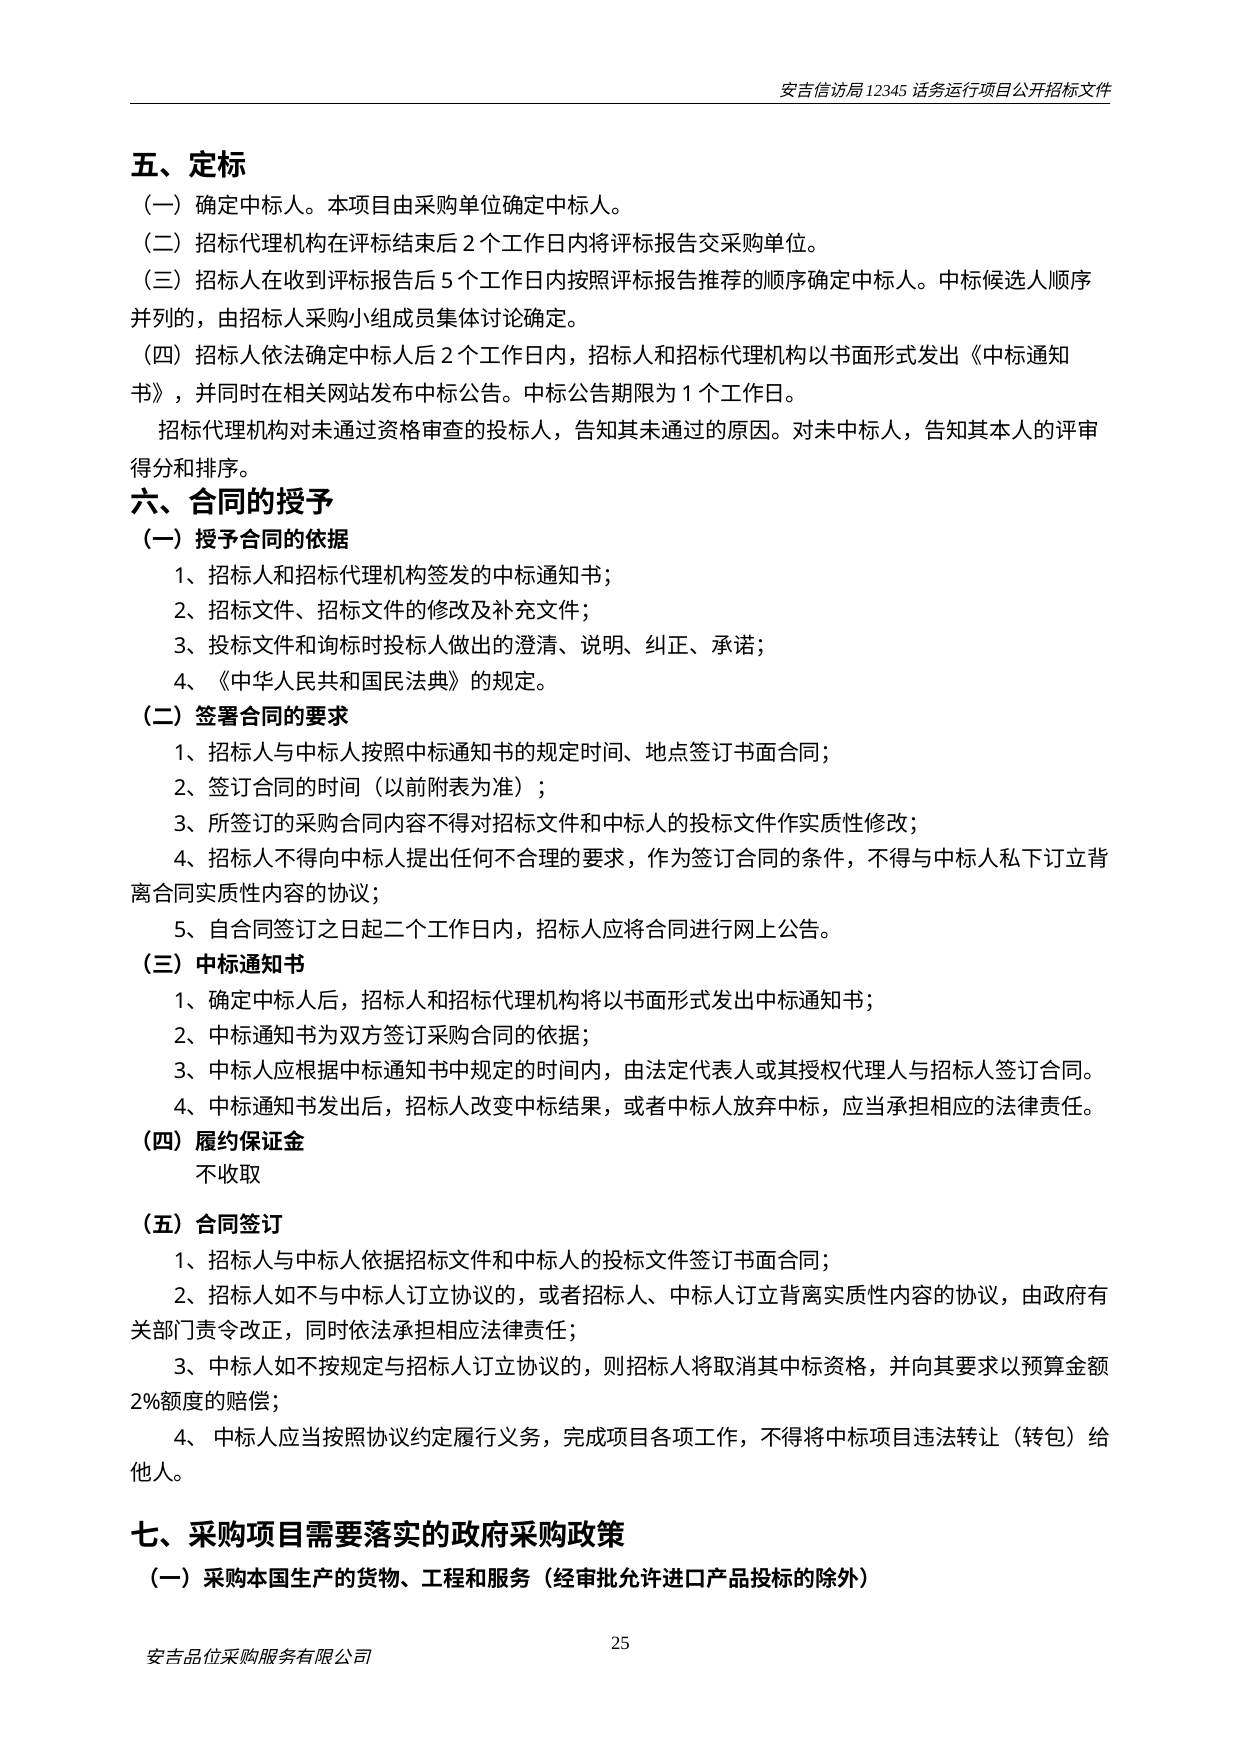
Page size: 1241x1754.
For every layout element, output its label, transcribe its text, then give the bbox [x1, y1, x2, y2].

text 1、招标人和招标代理机构签发的中标通知书； [130, 555, 1110, 590]
text 2、签订合同的时间（以前附表为准）； [130, 767, 1110, 803]
text 5、自合同签订之日起二个工作日内，招标人应将合同进行网上公告。 [130, 909, 1110, 944]
text 1、招标人与中标人按照中标通知书的规定时间、地点签订书面合同； [130, 732, 1110, 767]
text 4、中标通知书发出后，招标人改变中标结果，或者中标人放弃中标，应当承担相应的法律责任。 [130, 1086, 1110, 1121]
text （三）招标人在收到评标报告后5个工作日内按照评标报告推荐的顺序确定中标人。中标候选人顺序并列的，由招标人采购小组成员集体讨论确定。 [130, 259, 1110, 334]
text （二）招标代理机构在评标结束后2个工作日内将评标报告交采购单位。 [130, 221, 1110, 259]
text 不收取 [130, 1157, 1110, 1188]
text 1、招标人与中标人依据招标文件和中标人的投标文件签订书面合同； [130, 1240, 1110, 1275]
text 2、中标通知书为双方签订采购合同的依据； [130, 1015, 1110, 1051]
text （一）确定中标人。本项目由采购单位确定中标人。 [130, 184, 1110, 221]
subtitle 采购项目需要落实的政府采购政策 [130, 1517, 1110, 1553]
subtitle 合同的授予 [130, 484, 1110, 519]
text （四）履约保证金 [130, 1121, 1110, 1157]
text 3、中标人应根据中标通知书中规定的时间内，由法定代表人或其授权代理人与招标人签订合同。 [130, 1051, 1110, 1086]
text 2、招标文件、招标文件的修改及补充文件； [130, 590, 1110, 626]
text 1、确定中标人后，招标人和招标代理机构将以书面形式发出中标通知书； [130, 980, 1110, 1015]
text （二）签署合同的要求 [130, 696, 1110, 732]
text （五）合同签订 [130, 1204, 1110, 1240]
text 4、招标人不得向中标人提出任何不合理的要求，作为签订合同的条件，不得与中标人私下订立背离合同实质性内容的协议； [130, 838, 1110, 909]
text 3、所签订的采购合同内容不得对招标文件和中标人的投标文件作实质性修改； [130, 803, 1110, 838]
text 3、投标文件和询标时投标人做出的澄清、说明、纠正、承诺； [130, 626, 1110, 661]
text 招标代理机构对未通过资格审查的投标人，告知其未通过的原因。对未中标人，告知其本人的评审得分和排序。 [130, 409, 1110, 484]
text 3、中标人如不按规定与招标人订立协议的，则招标人将取消其中标资格，并向其要求以预算金额2%额度的赔偿； [130, 1346, 1110, 1417]
text 4、《中华人民共和国民法典》的规定。 [130, 661, 1110, 696]
text （三）中标通知书 [130, 944, 1110, 980]
text （一）授予合同的依据 [130, 519, 1110, 555]
text 4、 中标人应当按照协议约定履行义务，完成项目各项工作，不得将中标项目违法转让（转包）给他人。 [130, 1417, 1110, 1488]
list 采购本国生产的货物、工程和服务（经审批允许进口产品投标的除外） [137, 1553, 1103, 1594]
text 2、招标人如不与中标人订立协议的，或者招标人、中标人订立背离实质性内容的协议，由政府有关部门责令改正，同时依法承担相应法律责任； [130, 1275, 1110, 1346]
subtitle 定标 [130, 142, 1110, 184]
text （四）招标人依法确定中标人后2个工作日内，招标人和招标代理机构以书面形式发出《中标通知书》，并同时在相关网站发布中标公告。中标公告期限为1个工作日。 [130, 334, 1110, 409]
